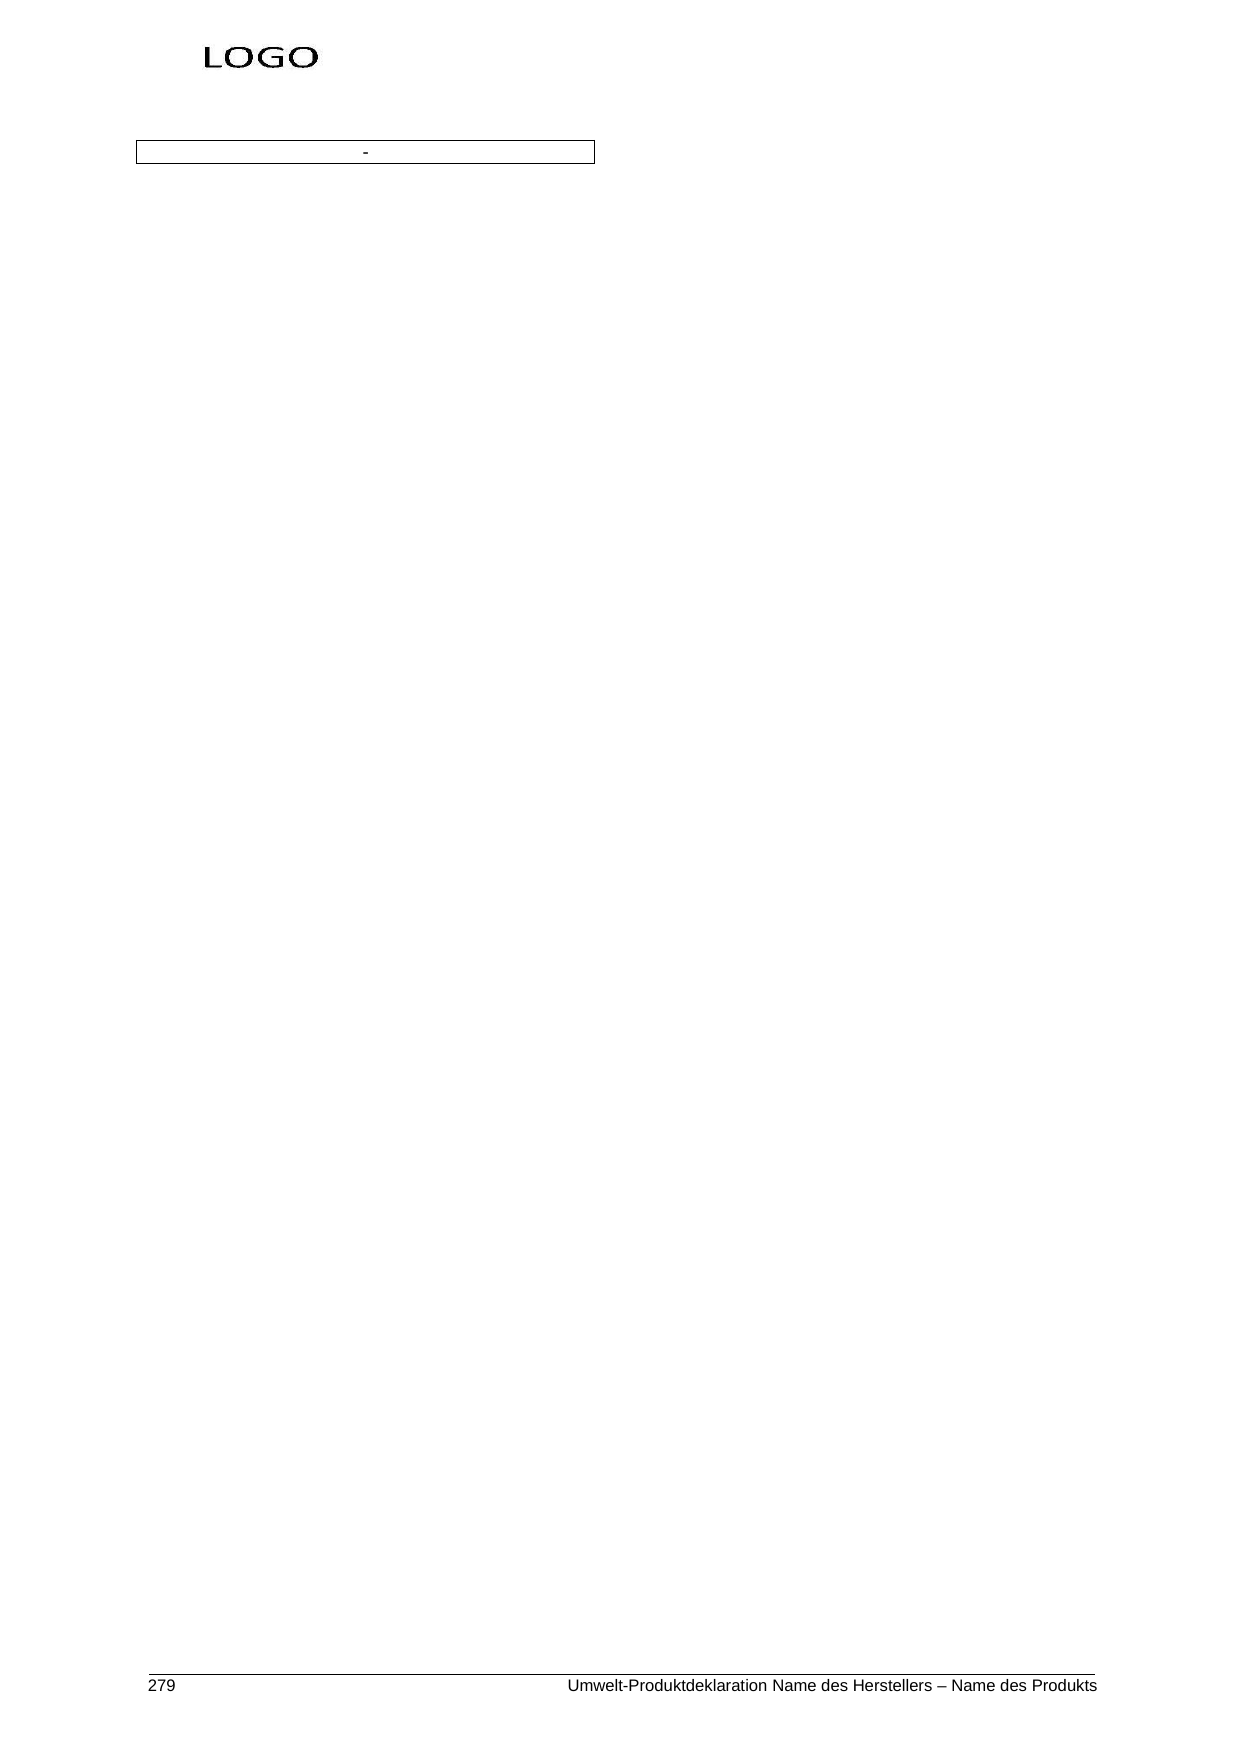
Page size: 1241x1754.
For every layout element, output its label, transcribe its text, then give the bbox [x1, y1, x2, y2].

table_cell - [137, 141, 594, 162]
picture [148, 14, 622, 103]
